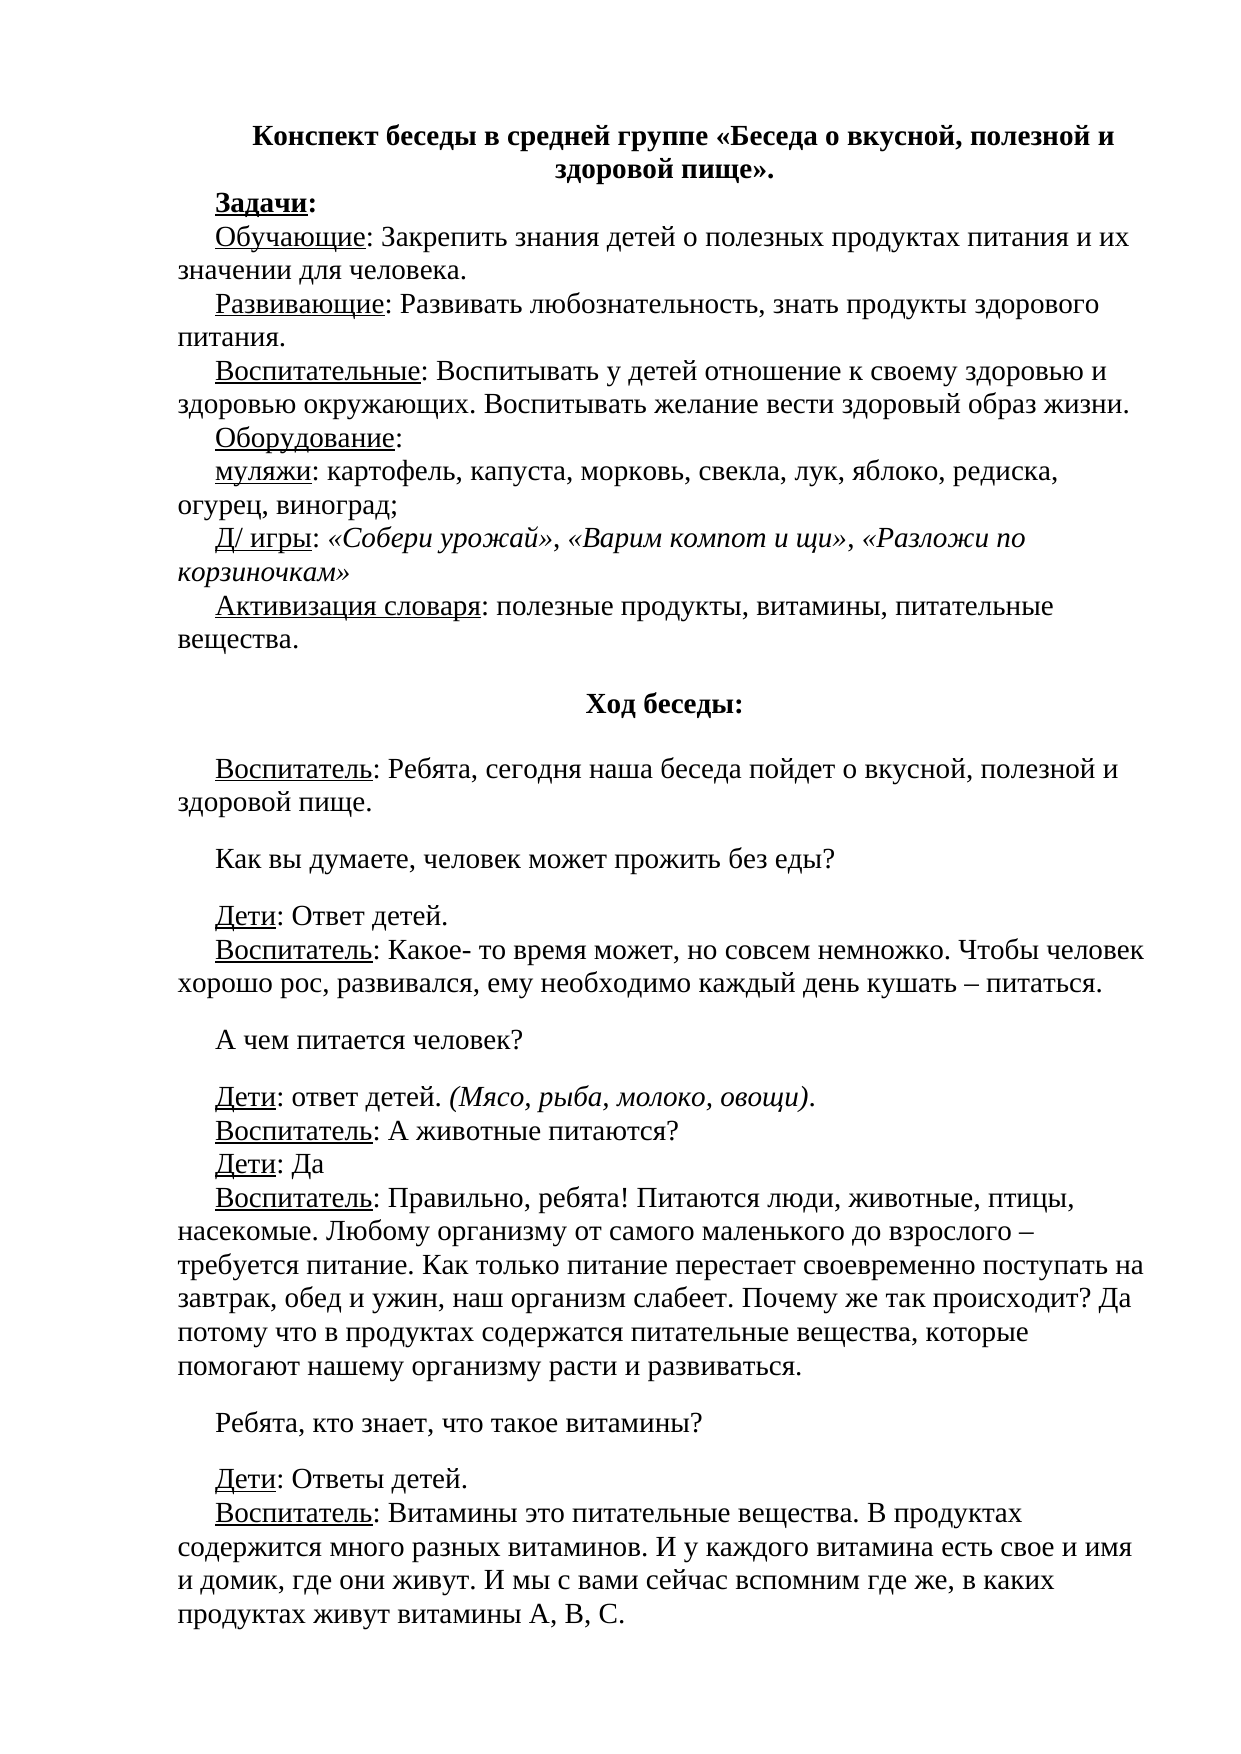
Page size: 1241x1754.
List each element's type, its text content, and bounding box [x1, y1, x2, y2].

text А чем питается человек? [177, 1022, 1152, 1056]
text Воспитатель: А животные питаются? [177, 1113, 1152, 1146]
text Дети: Да [177, 1146, 1152, 1180]
text Задачи: [177, 185, 1152, 219]
text Ход беседы: [177, 686, 1152, 719]
text Дети: ответ детей. (Мясо, рыба, молоко, овощи). [177, 1079, 1152, 1113]
text Воспитатель: Правильно, ребята! Питаются люди, животные, птицы, насекомые. Любому организму от самого маленького до взрослого – требуется питание. Как только питание перестает своевременно поступать на завтрак, обед и ужин, наш организм слабеет. Почему же так происходит? Да потому что в продуктах содержатся питательные вещества, которые помогают нашему организму расти и развиваться. [177, 1180, 1152, 1381]
text Ребята, кто знает, что такое витамины? [177, 1405, 1152, 1438]
text Воспитатель: Витамины это питательные вещества. В продуктах содержится много разных витаминов. И у каждого витамина есть свое и имя и домик, где они живут. И мы с вами сейчас вспомним где же, в каких продуктах живут витамины А, В, С. [177, 1495, 1152, 1629]
text Конспект беседы в средней группе «Беседа о вкусной, полезной и здоровой пище». [177, 118, 1152, 185]
text Развивающие: Развивать любознательность, знать продукты здорового питания. [177, 286, 1152, 353]
text Воспитательные: Воспитывать у детей отношение к своему здоровью и здоровью окружающих. Воспитывать желание вести здоровый образ жизни. [177, 353, 1152, 420]
text Воспитатель: Какое- то время может, но совсем немножко. Чтобы человек хорошо рос, развивался, ему необходимо каждый день кушать – питаться. [177, 932, 1152, 999]
text Дети: Ответ детей. [177, 898, 1152, 932]
text Как вы думаете, человек может прожить без еды? [177, 841, 1152, 875]
text Активизация словаря: полезные продукты, витамины, питательные вещества. [177, 588, 1152, 655]
text Д/ игры: «Собери урожай», «Варим компот и щи», «Разложи по корзиночкам» [177, 521, 1152, 588]
text Дети: Ответы детей. [177, 1462, 1152, 1495]
text муляжи: картофель, капуста, морковь, свекла, лук, яблоко, редиска, огурец, виноград; [177, 453, 1152, 521]
text Обучающие: Закрепить знания детей о полезных продуктах питания и их значении для человека. [177, 219, 1152, 286]
text Оборудование: [177, 420, 1152, 453]
text Воспитатель: Ребята, сегодня наша беседа пойдет о вкусной, полезной и здоровой пище. [177, 751, 1152, 818]
